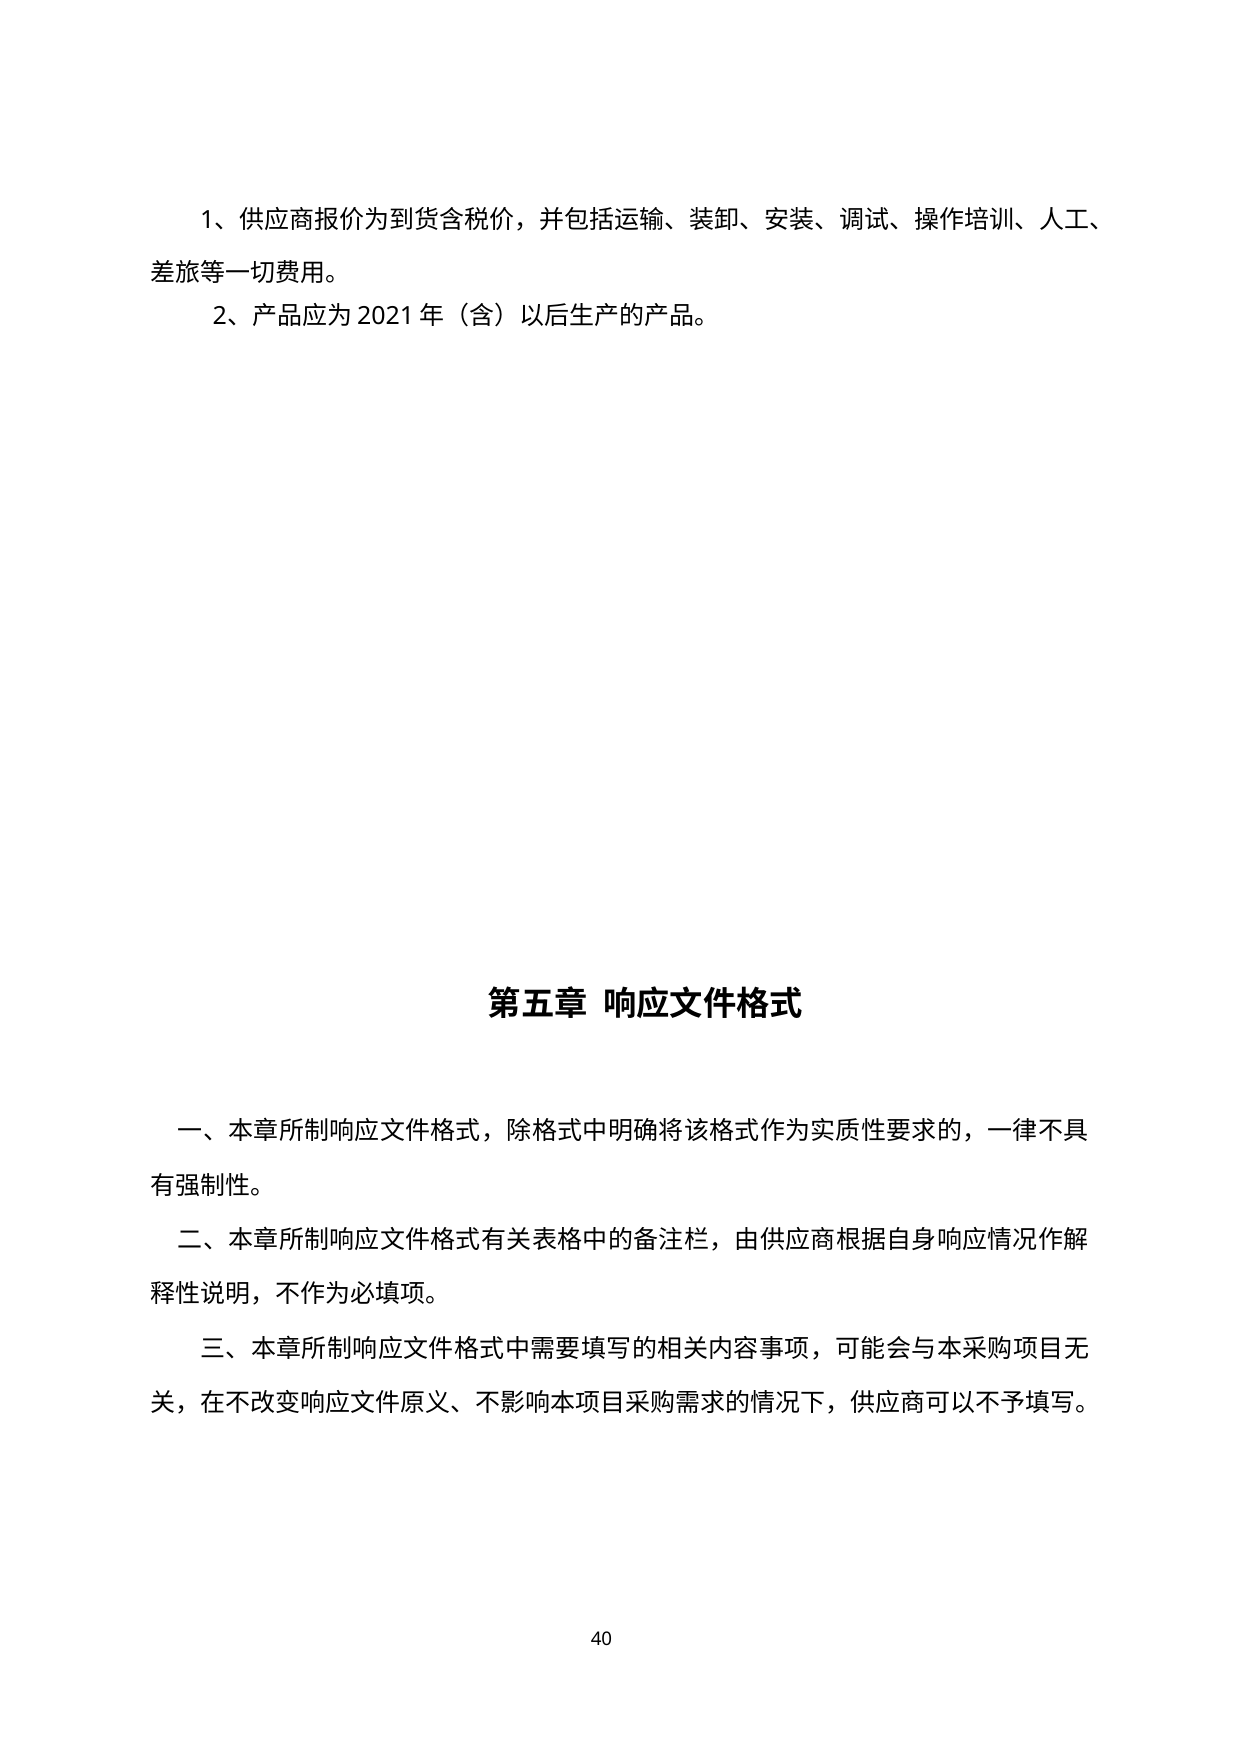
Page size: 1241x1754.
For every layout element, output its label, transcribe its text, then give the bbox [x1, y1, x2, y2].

text 1、供应商报价为到货含税价，并包括运输、装卸、安装、调试、操作培训、人工、差旅等一切费用。 [150, 187, 1090, 291]
text 二、本章所制响应文件格式有关表格中的备注栏，由供应商根据自身响应情况作解释性说明，不作为必填项。 [150, 1219, 1090, 1310]
text 三、本章所制响应文件格式中需要填写的相关内容事项，可能会与本采购项目无关，在不改变响应文件原义、不影响本项目采购需求的情况下，供应商可以不予填写。 [150, 1328, 1090, 1419]
text 一、本章所制响应文件格式，除格式中明确将该格式作为实质性要求的，一律不具有强制性。 [150, 1111, 1090, 1201]
text 第五章 响应文件格式 [150, 982, 1090, 1024]
text 2、产品应为2021年（含）以后生产的产品。 [150, 291, 1090, 333]
